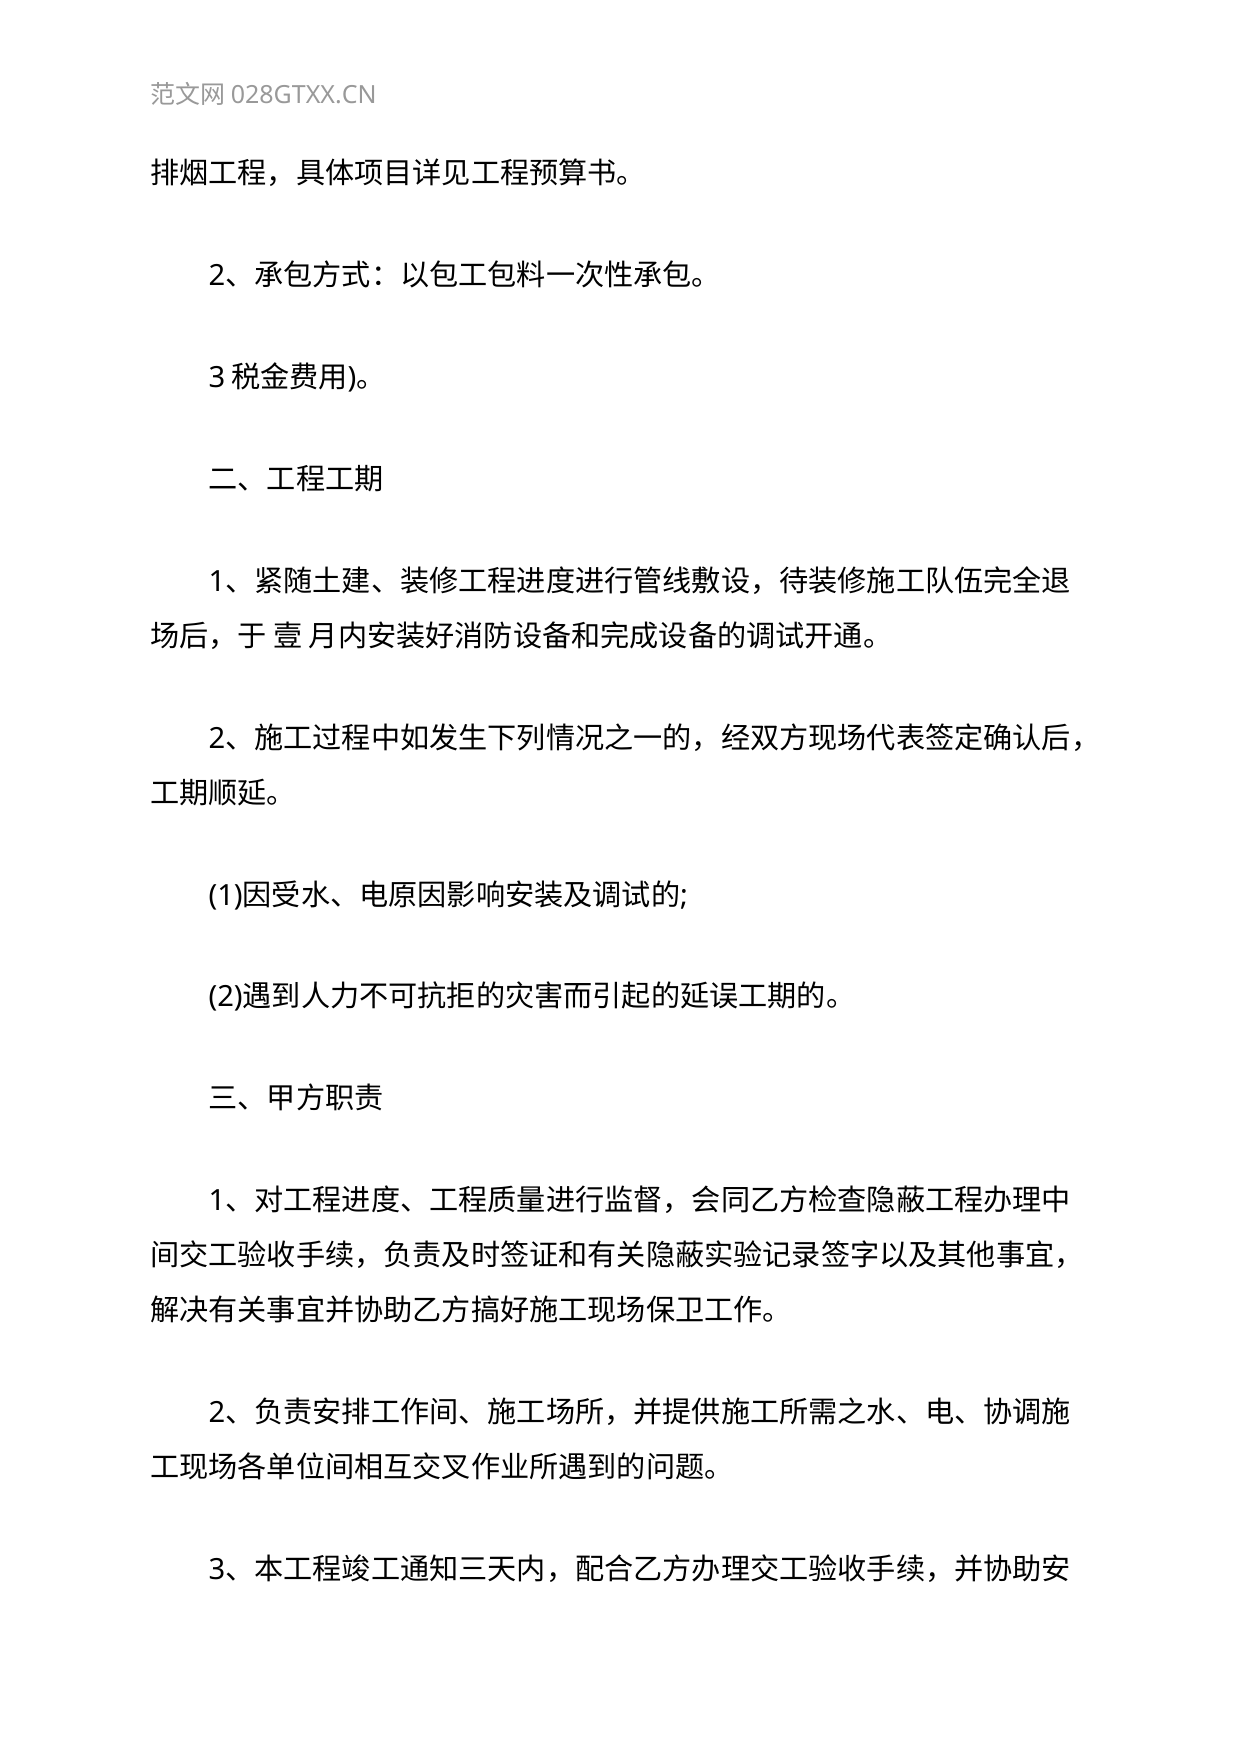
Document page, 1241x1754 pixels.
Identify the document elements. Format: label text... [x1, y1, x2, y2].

text 三、甲方职责 [150, 1075, 1090, 1117]
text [150, 150, 1090, 192]
text 2、负责安排工作间、施工场所，并提供施工所需之水、电、协调施工现场各单位间相互交叉作业所遇到的问题。 [150, 1388, 1090, 1486]
text 2、施工过程中如发生下列情况之一的，经双方现场代表签定确认后，工期顺延。 [150, 714, 1090, 812]
text 2、承包方式：以包工包料一次性承包。 [150, 252, 1090, 294]
text (2)遇到人力不可抗拒的灾害而引起的延误工期的。 [150, 973, 1090, 1015]
text 3税金费用)。 [150, 354, 1090, 396]
text 二、工程工期 [150, 456, 1090, 498]
text 1、紧随土建、装修工程进度进行管线敷设，待装修施工队伍完全退场后，于 壹 月内安装好消防设备和完成设备的调试开通。 [150, 557, 1090, 655]
text (1)因受水、电原因影响安装及调试的; [150, 871, 1090, 913]
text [150, 1545, 1090, 1588]
text 1、对工程进度、工程质量进行监督，会同乙方检查隐蔽工程办理中间交工验收手续，负责及时签证和有关隐蔽实验记录签字以及其他事宜，解决有关事宜并协助乙方搞好施工现场保卫工作。 [150, 1177, 1090, 1329]
